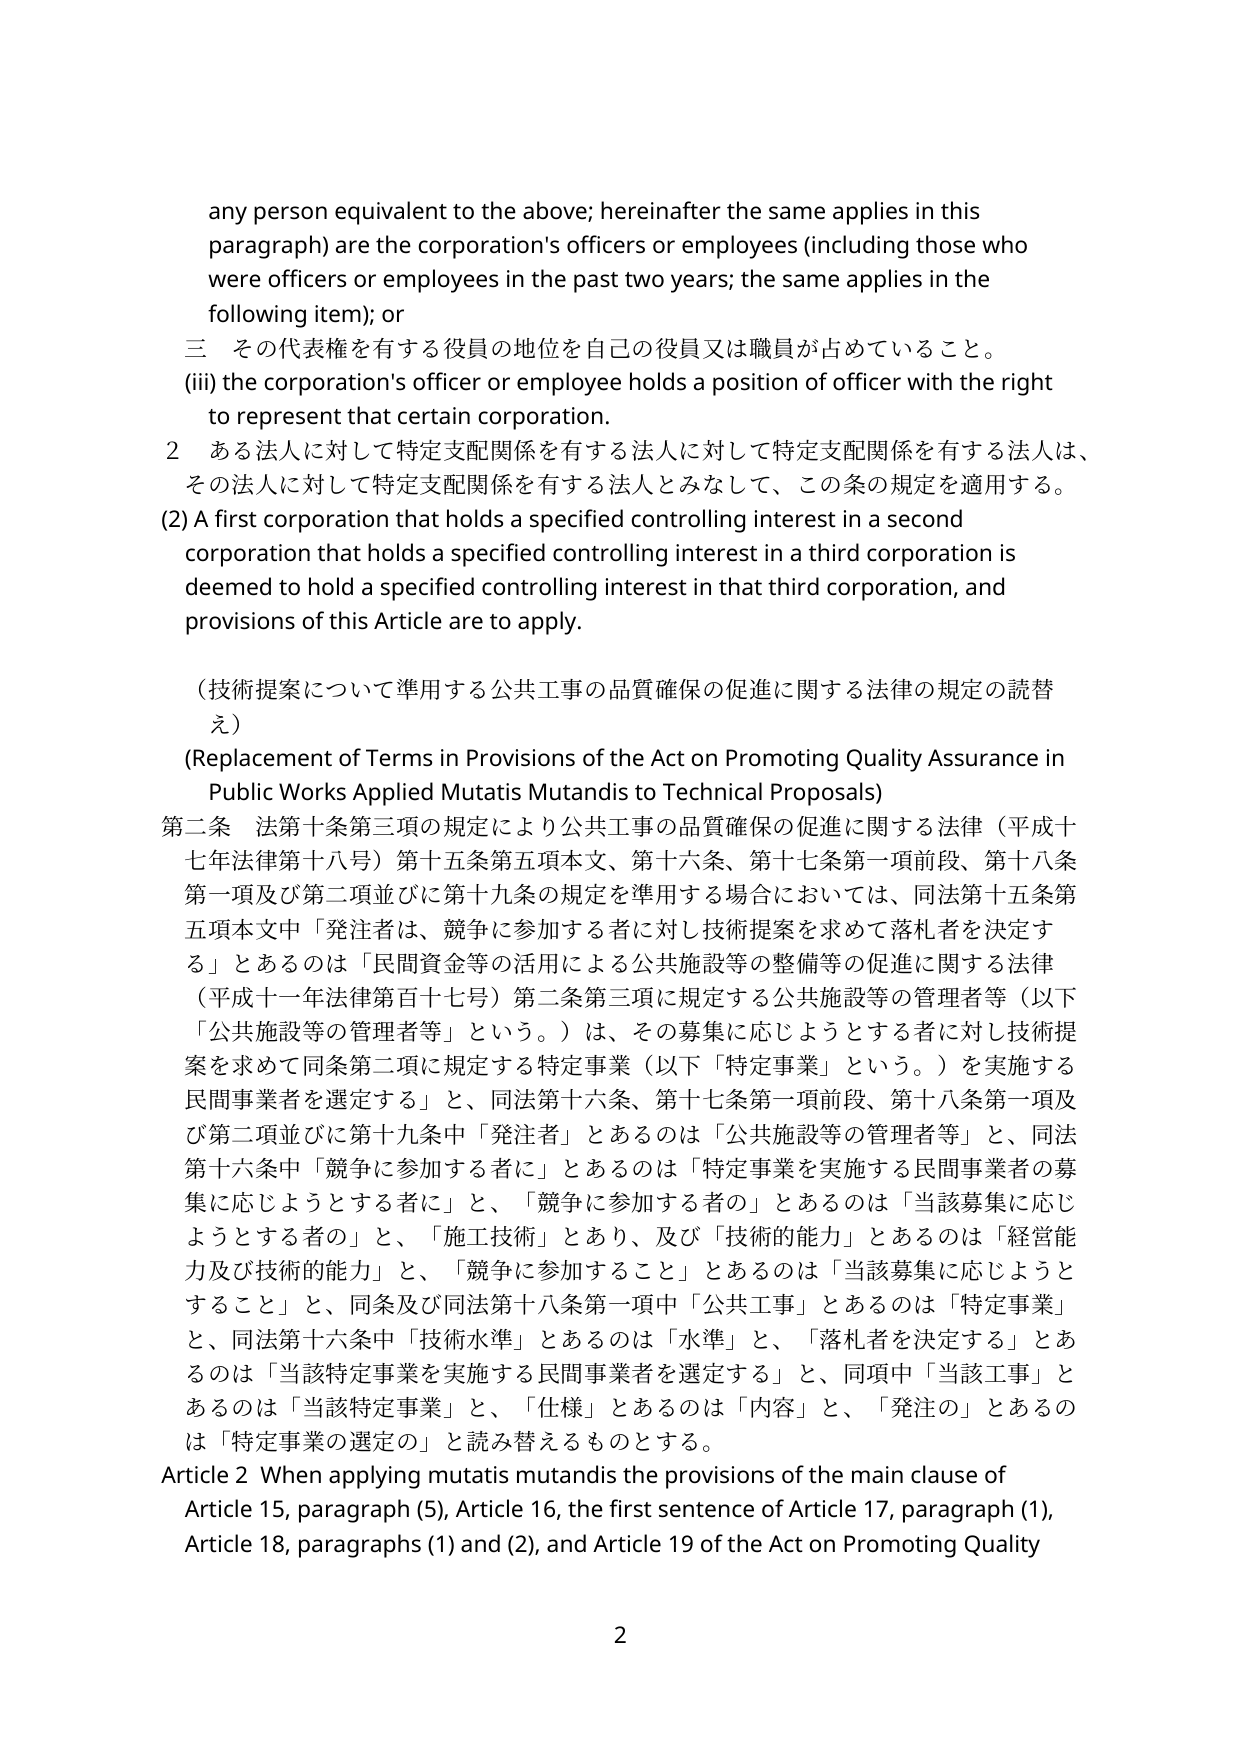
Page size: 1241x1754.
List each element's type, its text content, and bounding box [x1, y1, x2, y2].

text (iii) the corporation's officer or employee holds a position of officer with the right to represent that certain corporation. [184, 364, 1079, 433]
text （技術提案について準用する公共工事の品質確保の促進に関する法律の規定の読替え） [184, 672, 1079, 740]
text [161, 1458, 1079, 1560]
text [184, 194, 1079, 330]
text (Replacement of Terms in Provisions of the Act on Promoting Quality Assurance in Public Works Applied Mutatis Mutandis to Technical Proposals) [184, 740, 1079, 809]
text 三 その代表権を有する役員の地位を自己の役員又は職員が占めていること。 [184, 330, 1079, 364]
text (2) A first corporation that holds a specified controlling interest in a second corporation that holds a specified controlling interest in a third corporation is deemed to hold a specified controlling interest in that third corporation, and provisions of this Article are to apply. [161, 501, 1079, 638]
text ２ ある法人に対して特定支配関係を有する法人に対して特定支配関係を有する法人は、その法人に対して特定支配関係を有する法人とみなして、この条の規定を適用する。 [161, 433, 1079, 501]
text 第二条 法第十条第三項の規定により公共工事の品質確保の促進に関する法律（平成十七年法律第十八号）第十五条第五項本文、第十六条、第十七条第一項前段、第十八条第一項及び第二項並びに第十九条の規定を準用する場合においては、同法第十五条第五項本文中「発注者は、競争に参加する者に対し技術提案を求めて落札者を決定する」とあるのは「民間資金等の活用による公共施設等の整備等の促進に関する法律（平成十一年法律第百十七号）第二条第三項に規定する公共施設等の管理者等（以下「公共施設等の管理者等」という。）は、その募集に応じようとする者に対し技術提案を求めて同条第二項に規定する特定事業（以下「特定事業」という。）を実施する民間事業者を選定する」と、同法第十六条、第十七条第一項前段、第十八条第一項及び第二項並びに第十九条中「発注者」とあるのは「公共施設等の管理者等」と、同法第十六条中「競争に参加する者に」とあるのは「特定事業を実施する民間事業者の募集に応じようとする者に」と、「競争に参加する者の」とあるのは「当該募集に応じようとする者の」と、「施工技術」とあり、及び「技術的能力」とあるのは「経営能力及び技術的能力」と、「競争に参加すること」とあるのは「当該募集に応じようとすること」と、同条及び同法第十八条第一項中「公共工事」とあるのは「特定事業」と、同法第十六条中「技術水準」とあるのは「水準」と、「落札者を決定する」とあるのは「当該特定事業を実施する民間事業者を選定する」と、同項中「当該工事」とあるのは「当該特定事業」と、「仕様」とあるのは「内容」と、「発注の」とあるのは「特定事業の選定の」と読み替えるものとする。 [161, 809, 1079, 1458]
